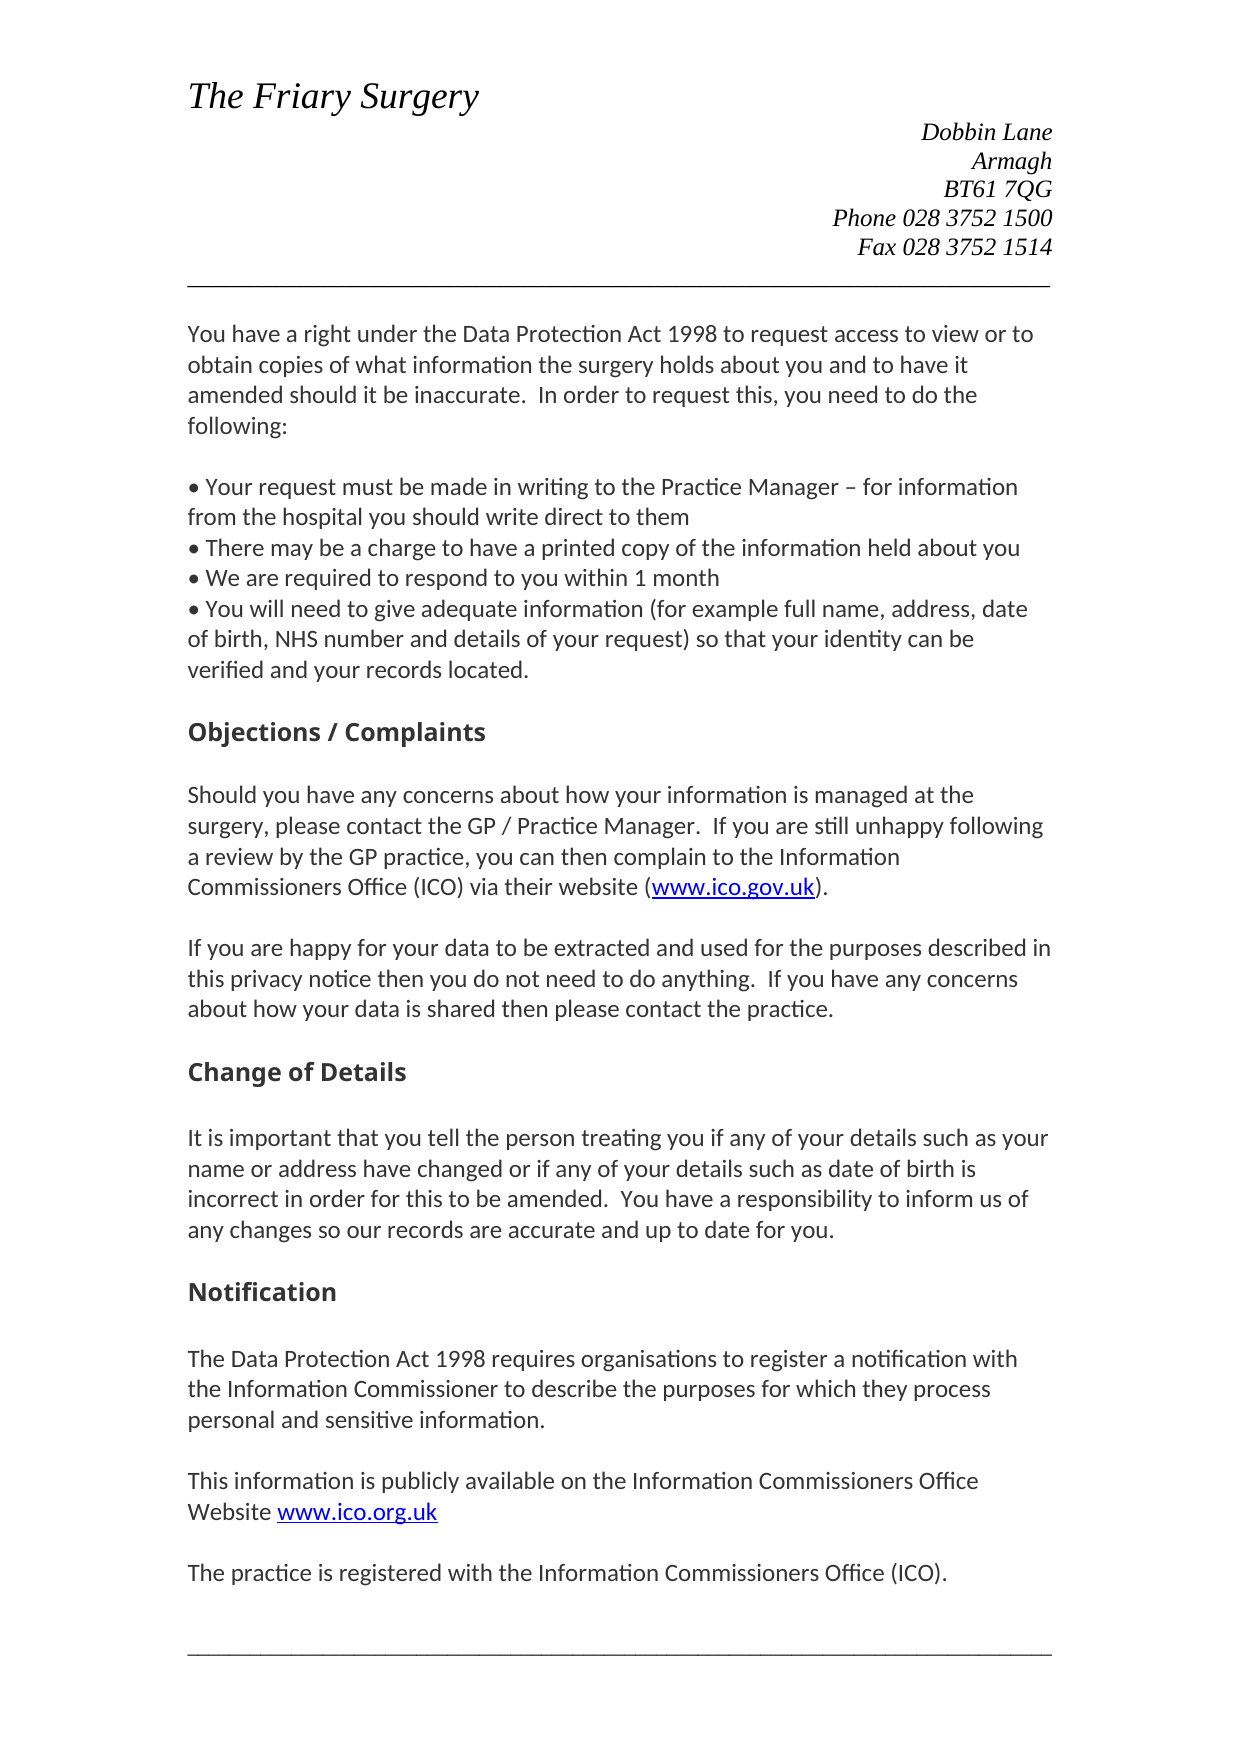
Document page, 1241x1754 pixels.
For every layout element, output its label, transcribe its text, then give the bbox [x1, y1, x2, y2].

text Objections / Complaints [187, 715, 1053, 749]
text Website www.ico.org.uk [187, 1496, 1053, 1526]
text Change of Details [187, 1054, 1053, 1088]
text This information is publicly available on the Information Commissioners Office [187, 1465, 1053, 1496]
text You have a right under the Data Protection Act 1998 to request access to view or to obtain copies of what information the surgery holds about you and to have it amended should it be inaccurate. In order to request this, you need to do the following: [187, 318, 1053, 440]
text Should you have any concerns about how your information is managed at the surgery, please contact the GP / Practice Manager. If you are still unhappy following a review by the GP practice, you can then complain to the Information Commissioners Office (ICO) via their website (www.ico.gov.uk). [187, 779, 1053, 902]
text If you are happy for your data to be extracted and used for the purposes described in this privacy notice then you do not need to do anything. If you have any concerns about how your data is shared then please contact the practice. [187, 932, 1053, 1024]
text • We are required to respond to you within 1 month [187, 562, 1053, 593]
text Notification [187, 1275, 1053, 1309]
text The Data Protection Act 1998 requires organisations to register a notification with the Information Commissioner to describe the purposes for which they process personal and sensitive information. [187, 1343, 1053, 1435]
text • Your request must be made in writing to the Practice Manager – for information from the hospital you should write direct to them [187, 471, 1053, 532]
text It is important that you tell the person treating you if any of your details such as your name or address have changed or if any of your details such as date of birth is incorrect in order for this to be amended. You have a responsibility to inform us of any changes so our records are accurate and up to date for you. [187, 1122, 1053, 1244]
text • There may be a charge to have a printed copy of the information held about you [187, 532, 1053, 562]
text The practice is registered with the Information Commissioners Office (ICO). [187, 1557, 1053, 1587]
text • You will need to give adequate information (for example full name, address, date of birth, NHS number and details of your request) so that your identity can be verified and your records located. [187, 593, 1053, 684]
